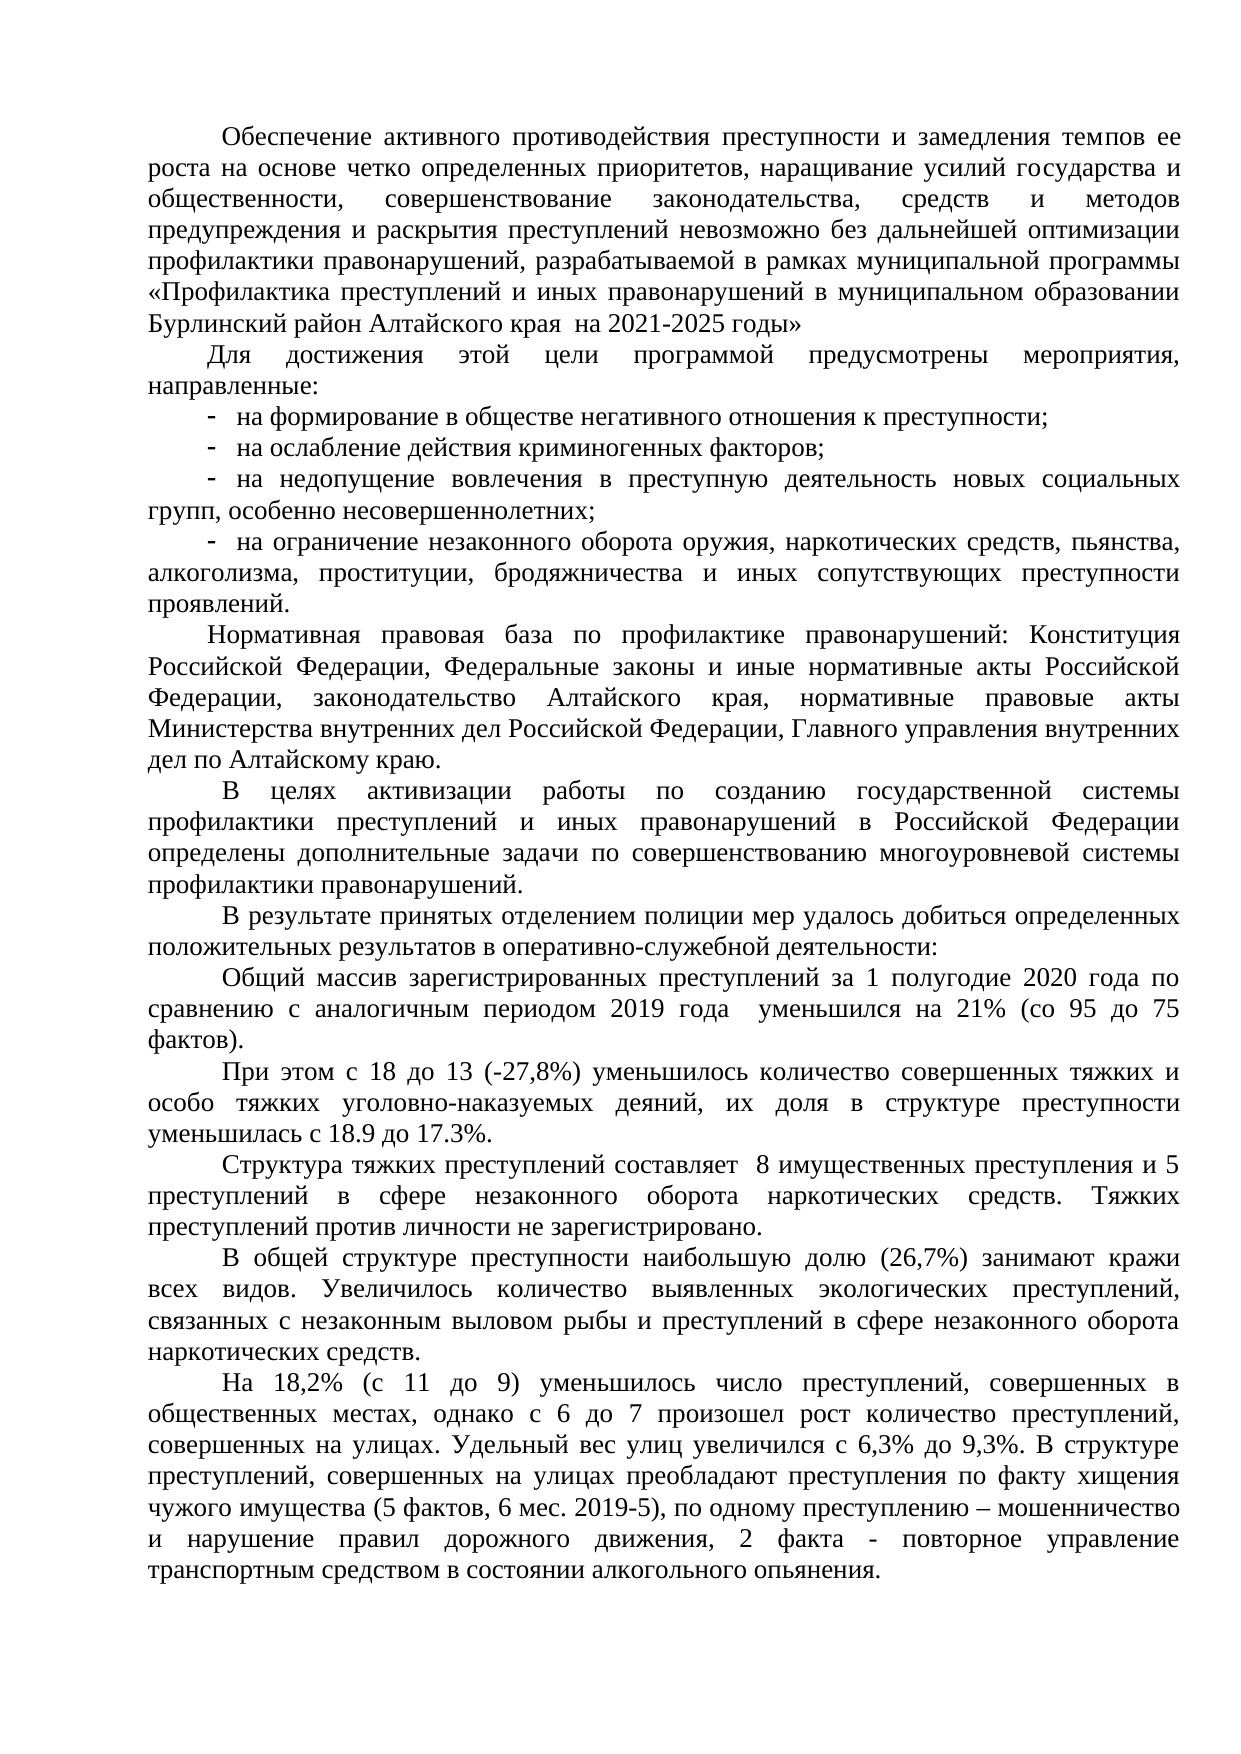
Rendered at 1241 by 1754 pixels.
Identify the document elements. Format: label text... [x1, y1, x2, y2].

text В результате принятых отделением полиции мер удалось добиться определенных положительных результатов в оперативно-служебной деятельности: [148, 899, 1181, 961]
text Обеспечение активного противодействия преступности и замедления темпов ее роста на основе четко определенных приоритетов, наращивание усилий государства и общественности, совершенствование законодательства, средств и методов предупреждения и раскрытия преступлений невозможно без дальнейшей оптимизации профилактики правонарушений, разрабатываемой в рамках муниципальной программы «Профилактика преступлений и иных правонарушений в муниципальном образовании Бурлинский район Алтайского края на 2021-2025 годы» [148, 120, 1181, 338]
text При этом с 18 до 13 (-27,8%) уменьшилось количество совершенных тяжких и особо тяжких уголовно-наказуемых деяний, их доля в структуре преступности уменьшилась с 18.9 до 17.3%. [148, 1054, 1181, 1148]
list на ограничение незаконного оборота оружия, наркотических средств, пьянства, алкоголизма, проституции, бродяжничества и иных сопутствующих преступности проявлений. [148, 525, 1181, 618]
text Нормативная правовая база по профилактике правонарушений: Конституция Российской Федерации, Федеральные законы и иные нормативные акты Российской Федерации, законодательство Алтайского края, нормативные правовые акты Министерства внутренних дел Российской Федерации, Главного управления внутренних дел по Алтайскому краю. [148, 618, 1181, 774]
list на недопущение вовлечения в преступную деятельность новых социальных групп, особенно несовершеннолетних; [148, 463, 1181, 525]
text В целях активизации работы по созданию государственной системы профилактики преступлений и иных правонарушений в Российской Федерации определены дополнительные задачи по совершенствованию многоуровневой системы профилактики правонарушений. [148, 774, 1181, 899]
list на ослабление действия криминогенных факторов; [148, 431, 1181, 463]
text Структура тяжких преступлений составляет 8 имущественных преступления и 5 преступлений в сфере незаконного оборота наркотических средств. Тяжких преступлений против личности не зарегистрировано. [148, 1148, 1181, 1241]
text Общий массив зарегистрированных преступлений за 1 полугодие 2020 года по сравнению с аналогичным периодом 2019 года уменьшился на 21% (со 95 до 75 фактов). [148, 961, 1181, 1054]
text В общей структуре преступности наибольшую долю (26,7%) занимают кражи всех видов. Увеличилось количество выявленных экологических преступлений, связанных с незаконным выловом рыбы и преступлений в сфере незаконного оборота наркотических средств. [148, 1241, 1181, 1366]
text Для достижения этой цели программой предусмотрены мероприятия, направленные: [148, 338, 1181, 400]
text На 18,2% (с 11 до 9) уменьшилось число преступлений, совершенных в общественных местах, однако с 6 до 7 произошел рост количество преступлений, совершенных на улицах. Удельный вес улиц увеличился с 6,3% до 9,3%. В структуре преступлений, совершенных на улицах преобладают преступления по факту хищения чужого имущества (5 фактов, 6 мес. 2019-5), по одному преступлению – мошенничество и нарушение правил дорожного движения, 2 факта - повторное управление транспортным средством в состоянии алкогольного опьянения. [148, 1366, 1181, 1584]
list на формирование в обществе негативного отношения к преступности; [148, 400, 1181, 431]
